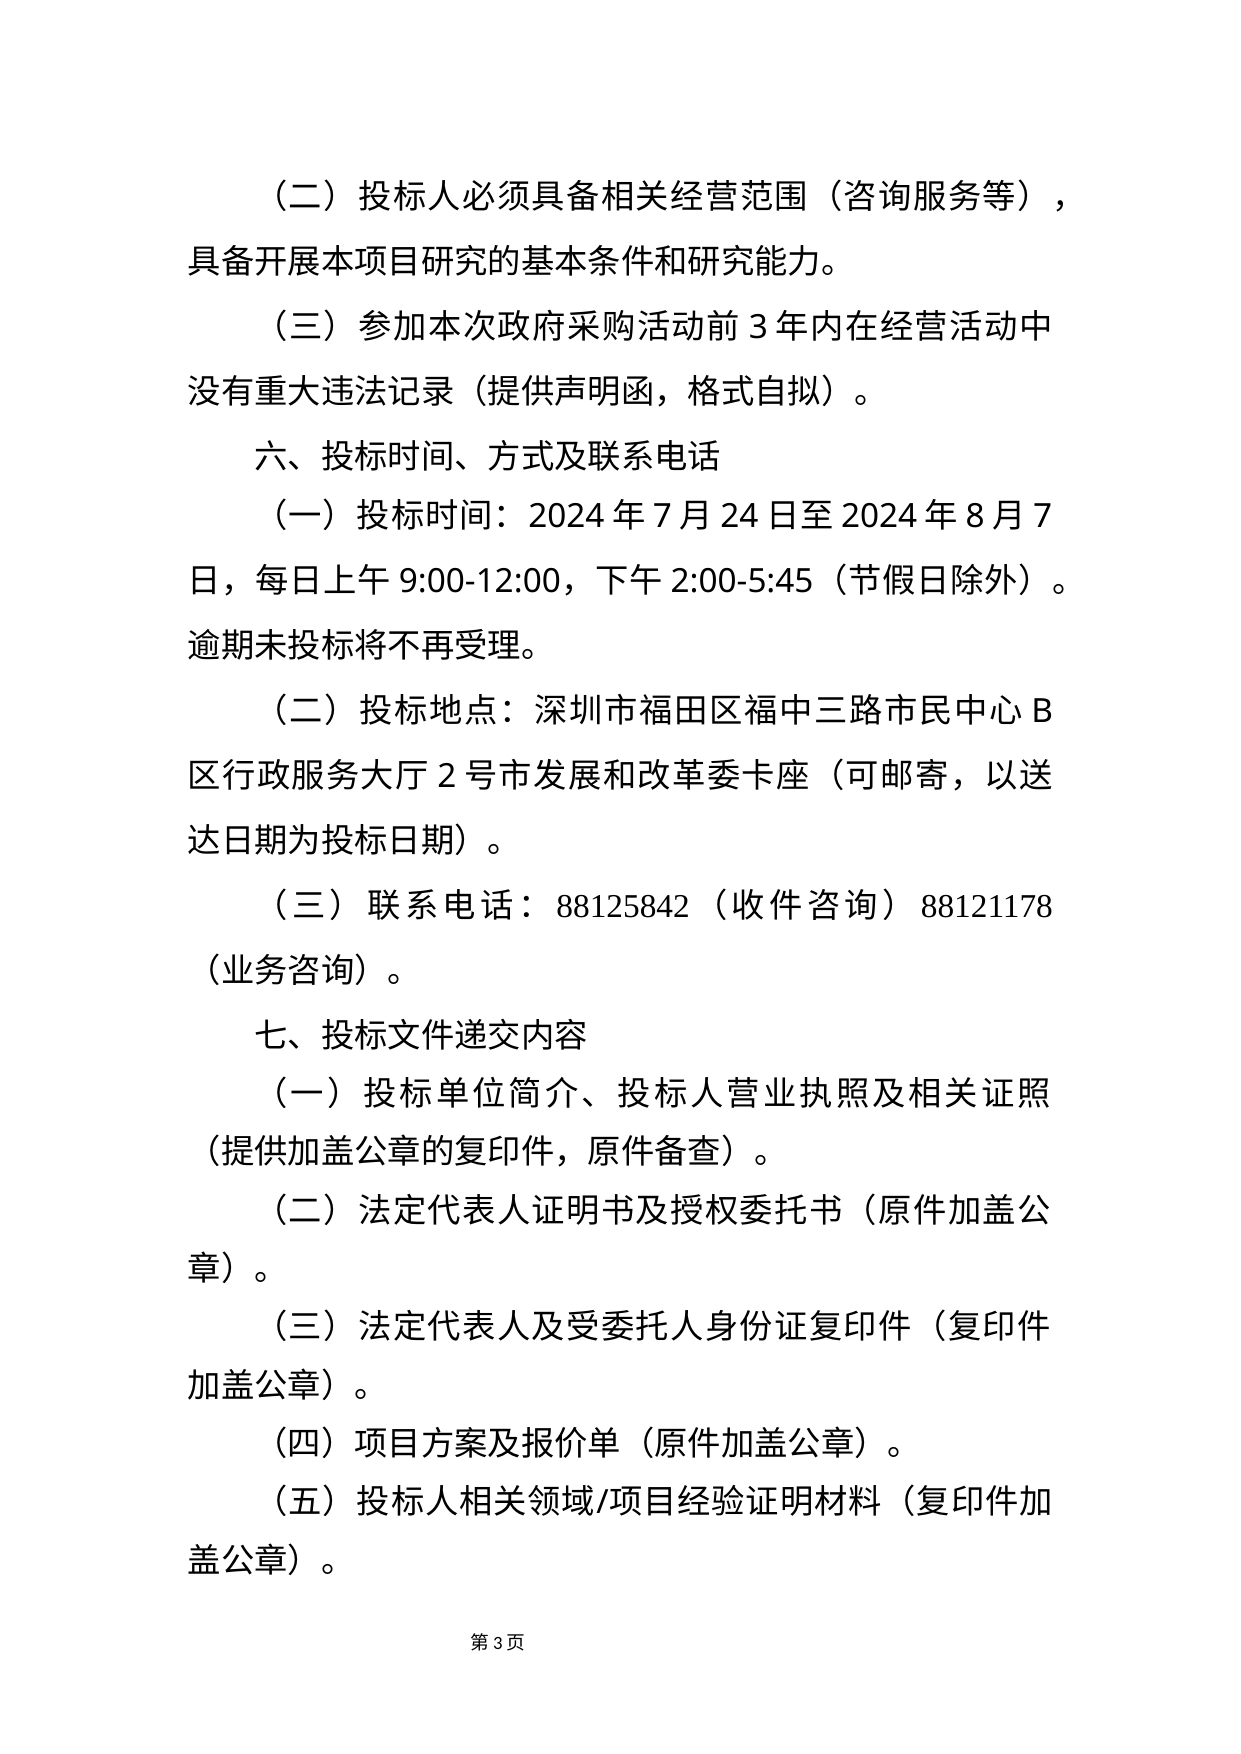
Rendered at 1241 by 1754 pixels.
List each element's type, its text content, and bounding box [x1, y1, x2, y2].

subtitle （三）参加本次政府采购活动前3年内在经营活动中没有重大违法记录（提供声明函，格式自拟）。 [187, 292, 1053, 422]
text （五）投标人相关领域/项目经验证明材料（复印件加盖公章）。 [187, 1467, 1053, 1584]
text 六、投标时间、方式及联系电话 [187, 422, 1053, 480]
text （三）法定代表人及受委托人身份证复印件（复印件加盖公章）。 [187, 1292, 1053, 1409]
text （二）法定代表人证明书及授权委托书（原件加盖公章）。 [187, 1175, 1053, 1292]
text （一）投标时间：2024年7月24日至2024年8月7日，每日上午9:00-12:00，下午2:00-5:45（节假日除外）。逾期未投标将不再受理。 [187, 480, 1053, 675]
subtitle （二）投标人必须具备相关经营范围（咨询服务等），具备开展本项目研究的基本条件和研究能力。 [187, 162, 1053, 292]
text （三）联系电话：88125842（收件咨询）88121178（业务咨询）。 [187, 870, 1053, 1000]
text （二）投标地点：深圳市福田区福中三路市民中心B区行政服务大厅2号市发展和改革委卡座（可邮寄，以送达日期为投标日期）。 [187, 675, 1053, 870]
text （四）项目方案及报价单（原件加盖公章）。 [187, 1409, 1053, 1467]
text 七、投标文件递交内容 [187, 1000, 1053, 1059]
text （一）投标单位简介、投标人营业执照及相关证照（提供加盖公章的复印件，原件备查）。 [187, 1059, 1053, 1175]
